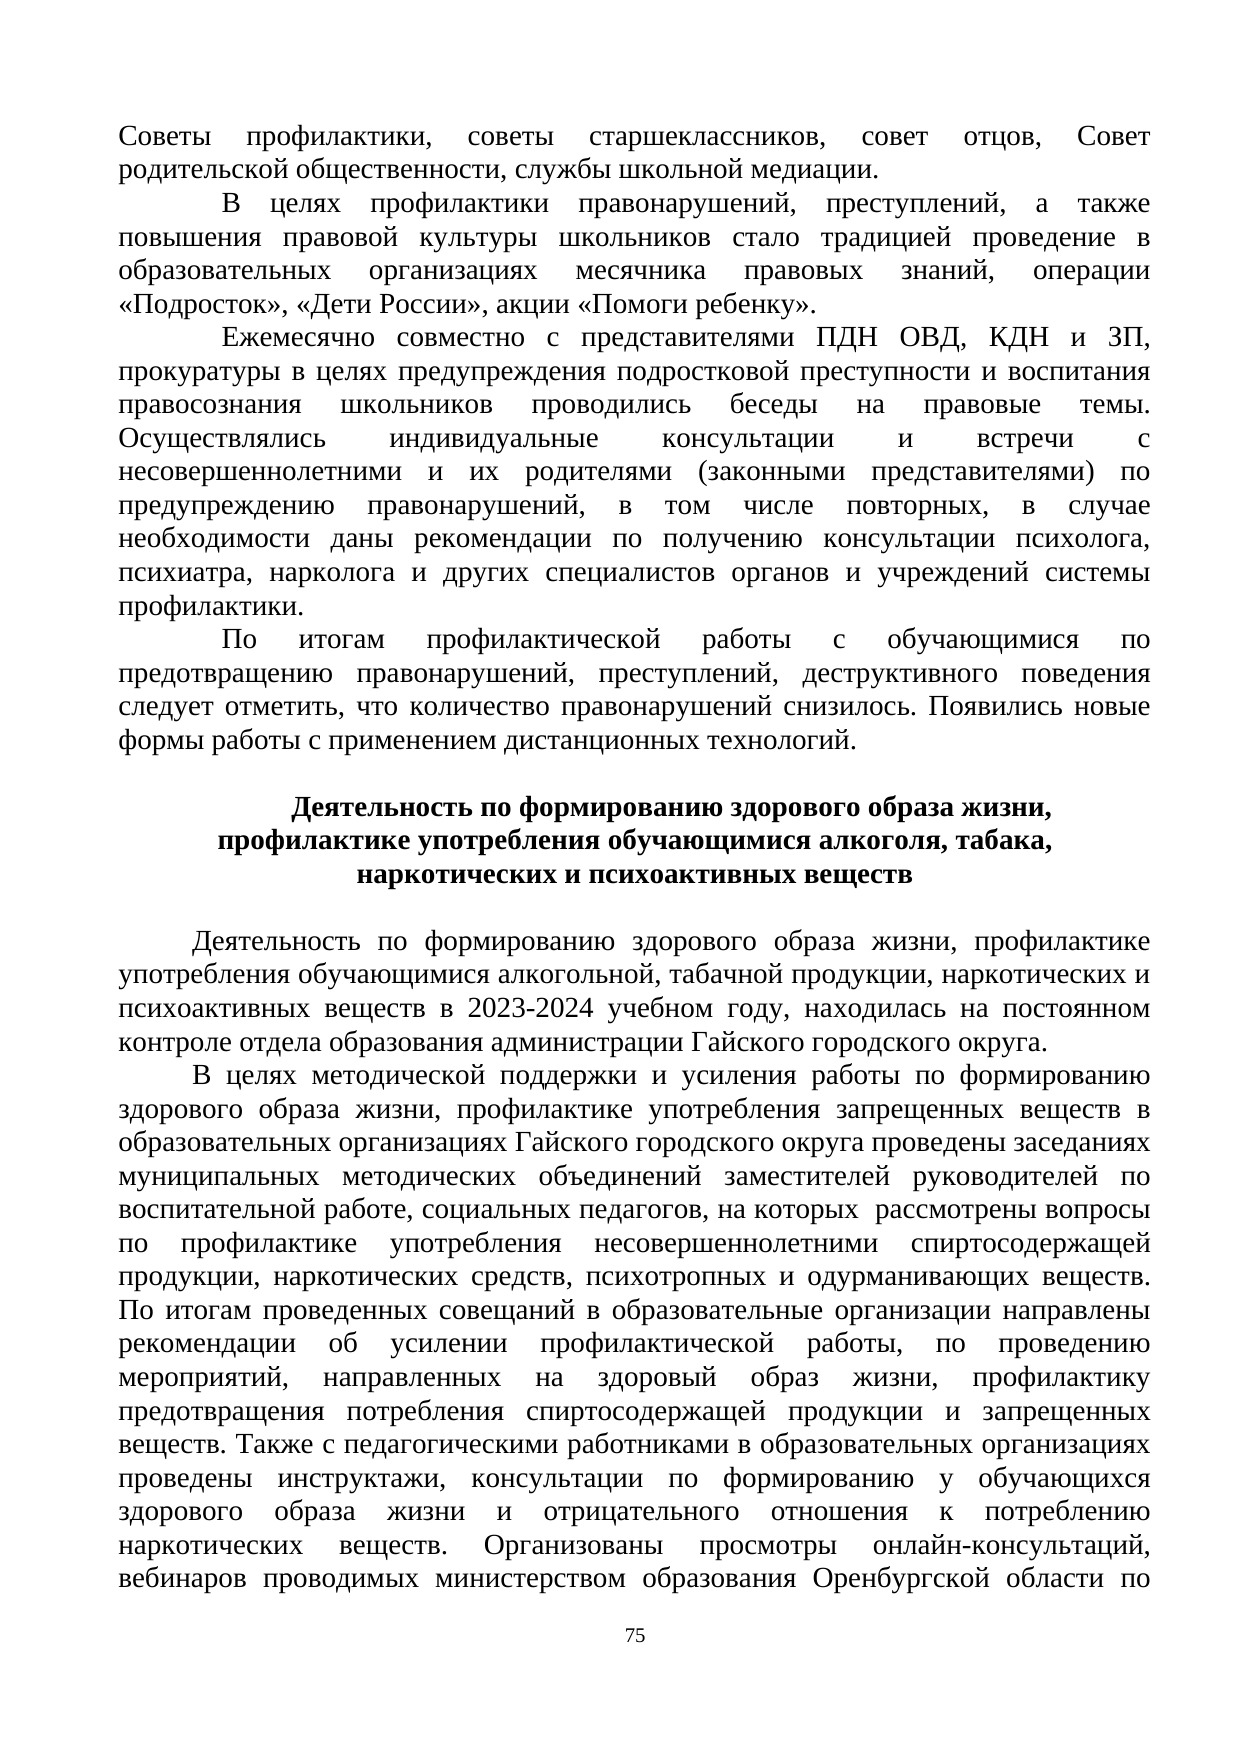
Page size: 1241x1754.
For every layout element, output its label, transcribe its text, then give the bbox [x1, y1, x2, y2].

text Деятельность по формированию здорового образа жизни, профилактике употребления обучающимися алкогольной, табачной продукции, наркотических и психоактивных веществ в 2023-2024 учебном году, находилась на постоянном контроле отдела образования администрации Гайского городского округа. [118, 923, 1152, 1057]
text В целях профилактики правонарушений, преступлений, а также повышения правовой культуры школьников стало традицией проведение в образовательных организациях месячника правовых знаний, операции «Подросток», «Дети России», акции «Помоги ребенку». [118, 185, 1152, 319]
text Ежемесячно совместно с представителями ПДН ОВД, КДН и ЗП, прокуратуры в целях предупреждения подростковой преступности и воспитания правосознания школьников проводились беседы на правовые темы. Осуществлялись индивидуальные консультации и встречи с несовершеннолетними и их родителями (законными представителями) по предупреждению правонарушений, в том числе повторных, в случае необходимости даны рекомендации по получению консультации психолога, психиатра, нарколога и других специалистов органов и учреждений системы профилактики. [118, 319, 1152, 621]
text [118, 118, 1152, 185]
text По итогам профилактической работы с обучающимися по предотвращению правонарушений, преступлений, деструктивного поведения следует отметить, что количество правонарушений снизилось. Появились новые формы работы с применением дистанционных технологий. [118, 621, 1152, 755]
text Деятельность по формированию здорового образа жизни, профилактике употребления обучающимися алкоголя, табака, наркотических и психоактивных веществ [118, 789, 1152, 889]
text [118, 1057, 1152, 1594]
